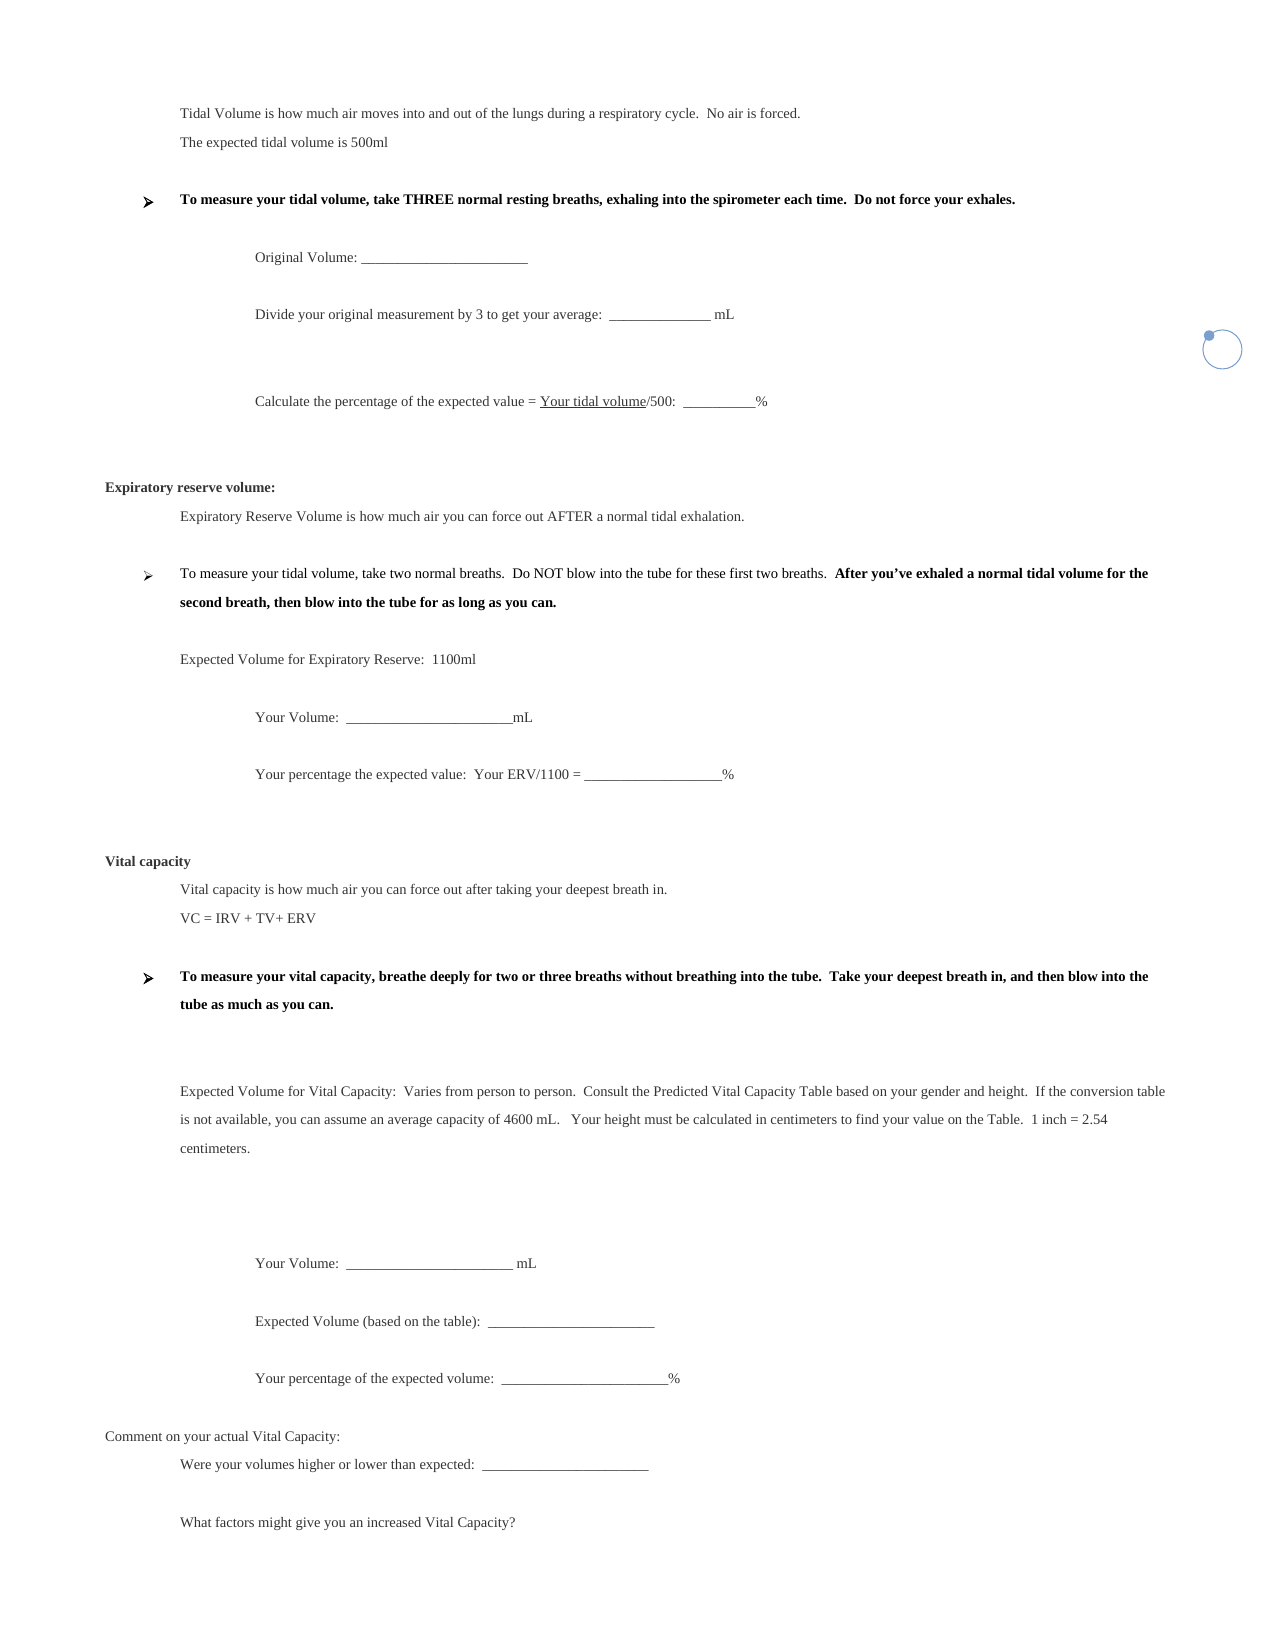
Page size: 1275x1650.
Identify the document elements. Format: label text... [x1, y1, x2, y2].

text The expected tidal volume is 500ml [180, 134, 1170, 162]
list To measure your tidal volume, take two normal breaths. Do NOT blow into the tube for these first two breaths. After you’ve exhaled a normal tidal volume for the second breath, then blow into the tube for as long as you can. [142, 565, 1170, 622]
text Your percentage the expected value: Your ERV/1100 = ___________________% [180, 766, 1170, 795]
text Your Volume: _______________________mL [180, 709, 1170, 737]
text Your percentage of the expected volume: _______________________% [105, 1370, 1170, 1399]
text Vital capacity is how much air you can force out after taking your deepest breath in. [105, 881, 1170, 910]
text Expected Volume for Vital Capacity: Varies from person to person. Consult the Predicted Vital Capacity Table based on your gender and height. If the conversion table is not available, you can assume an average capacity of 4600 mL. Your height must be calculated in centimeters to find your value on the Table. 1 inch = 2.54 centimeters. [180, 1082, 1170, 1169]
list To measure your vital capacity, breathe deeply for two or three breaths without breathing into the tube. Take your deepest breath in, and then blow into the tube as much as you can. [142, 967, 1170, 1025]
text Tidal Volume is how much air moves into and out of the lungs during a respiratory cycle. No air is forced. [180, 105, 1170, 134]
text VC = IRV + TV+ ERV [105, 910, 1170, 939]
list To measure your tidal volume, take THREE normal resting breaths, exhaling into the spirometer each time. Do not force your exhales. [142, 191, 1170, 220]
text Divide your original measurement by 3 to get your average: ______________ mL [180, 306, 1170, 335]
text Vital capacity [105, 852, 1170, 881]
text Expected Volume (based on the table): _______________________ [105, 1312, 1170, 1341]
text Expiratory reserve volume: [105, 479, 1170, 507]
text Calculate the percentage of the expected value = Your tidal volume/500: __________% [180, 392, 1170, 421]
text Original Volume: _______________________ [180, 249, 1170, 277]
text Were your volumes higher or lower than expected: _______________________ [105, 1456, 1170, 1485]
text Expiratory Reserve Volume is how much air you can force out AFTER a normal tidal exhalation. [105, 507, 1170, 536]
text What factors might give you an increased Vital Capacity? [105, 1514, 1170, 1542]
text Comment on your actual Vital Capacity: [105, 1427, 1170, 1456]
text Expected Volume for Expiratory Reserve: 1100ml [180, 651, 1170, 680]
text Your Volume: _______________________ mL [105, 1255, 1170, 1284]
